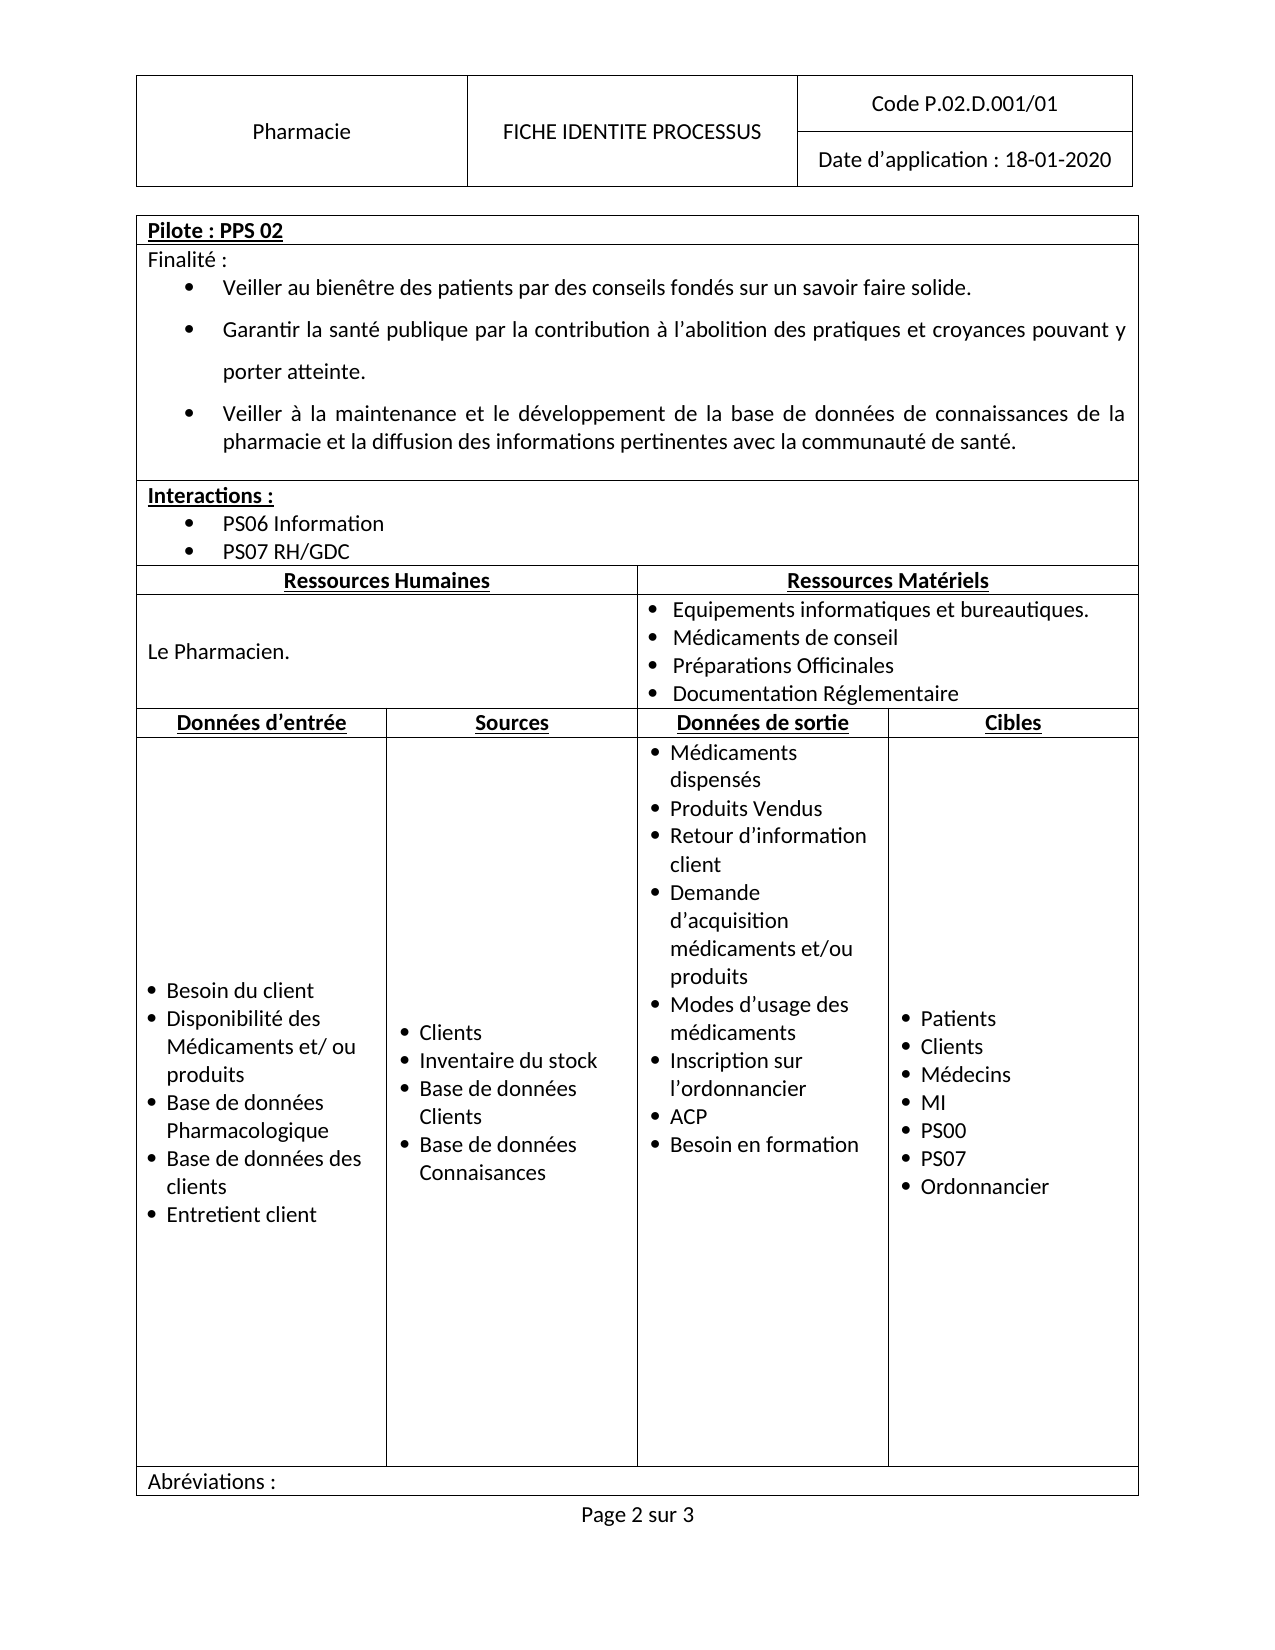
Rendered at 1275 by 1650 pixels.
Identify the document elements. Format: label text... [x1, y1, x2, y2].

table_cell Patients Clients Médecins MI PS00 PS07 Ordonnancier [889, 738, 1138, 1466]
table_cell Besoin du client Disponibilité des Médicaments et/ ou produits Base de données Pharmacologique Base de données des clients Entretient client [137, 738, 386, 1466]
table_cell Cibles [889, 709, 1138, 737]
table_cell Ressources Matériels [638, 566, 1138, 594]
table_cell Sources [387, 709, 637, 737]
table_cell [137, 1467, 1138, 1495]
table_cell Données d’entrée [137, 709, 386, 737]
table_cell Médicaments dispensés Produits Vendus Retour d’information client Demande d’acquisition médicaments et/ou produits Modes d’usage des médicaments Inscription sur l’ordonnancier ACP Besoin en formation [638, 738, 888, 1466]
table_cell Le Pharmacien. [137, 595, 637, 707]
table_header Pilote : PPS 02 [137, 216, 1138, 244]
table_cell Finalité : Veiller au bienêtre des patients par des conseils fondés sur un savoir faire solide. Garantir la santé publique par la contribution à l’abolition des pratiques et croyances pouvant y porter atteinte. Veiller à la maintenance et le développement de la base de données de connaissances de la pharmacie et la diffusion des informations pertinentes avec la communauté de santé. [137, 245, 1138, 480]
table_cell Ressources Humaines [137, 566, 637, 594]
table_cell Equipements informatiques et bureautiques. Médicaments de conseil Préparations Officinales Documentation Réglementaire [638, 595, 1138, 707]
table_cell Données de sortie [638, 709, 888, 737]
table_cell Interactions : PS06 Information PS07 RH/GDC [137, 481, 1138, 565]
table_cell Clients Inventaire du stock Base de données Clients Base de données Connaisances [387, 738, 637, 1466]
